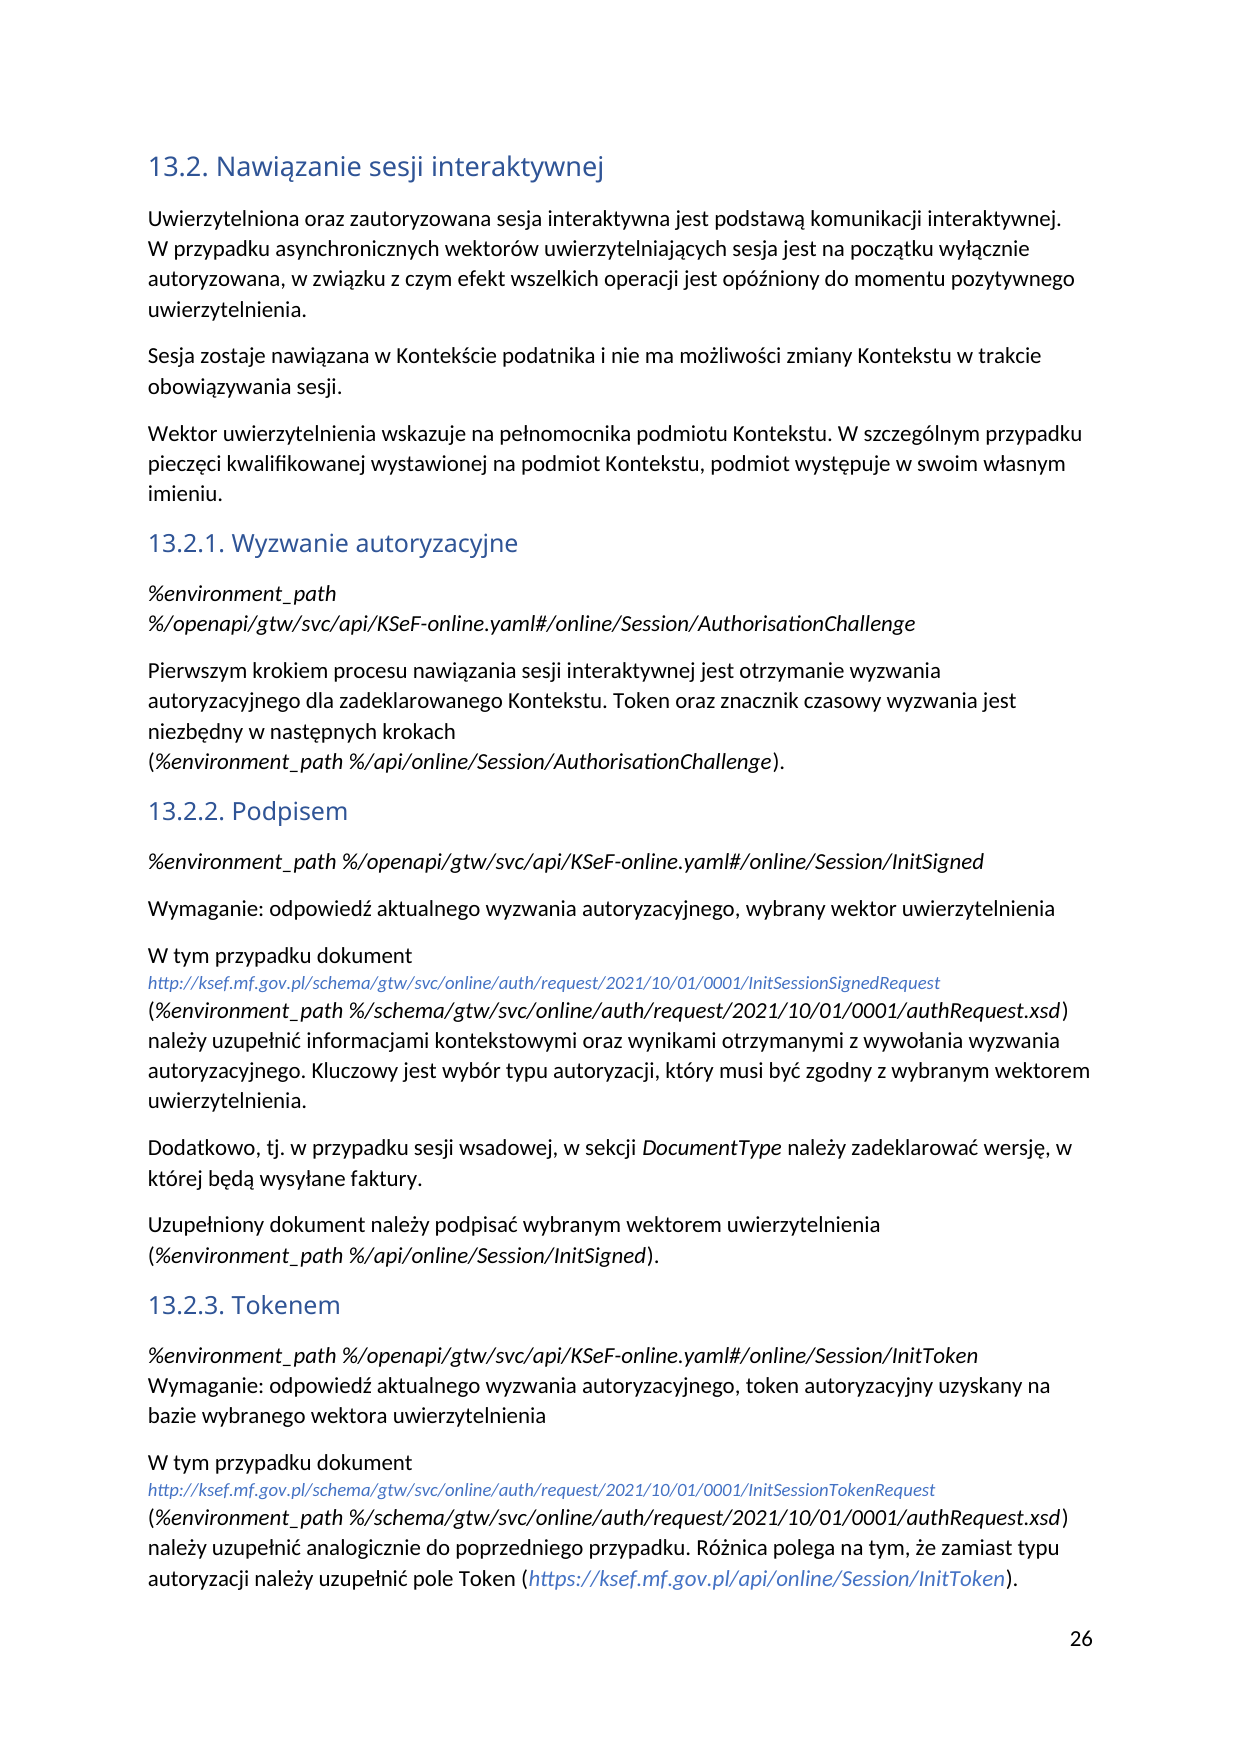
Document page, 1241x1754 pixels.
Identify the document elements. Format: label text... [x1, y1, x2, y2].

text (%environment_path %/schema/gtw/svc/online/auth/request/2021/10/01/0001/authRequest.xsd) [148, 1503, 1093, 1531]
text %environment_path %/openapi/gtw/svc/api/KSeF-online.yaml#/online/Session/InitToken [148, 1341, 1093, 1369]
text Pierwszym krokiem procesu nawiązania sesji interaktywnej jest otrzymanie wyzwania autoryzacyjnego dla zadeklarowanego Kontekstu. Token oraz znacznik czasowy wyzwania jest niezbędny w następnych krokach [148, 656, 1093, 745]
text W tym przypadku dokument [148, 1448, 1093, 1476]
text Sesja zostaje nawiązana w Kontekście podatnika i nie ma możliwości zmiany Kontekstu w trakcie [148, 342, 1093, 369]
subtitle Wyzwanie autoryzacyjne [148, 526, 1093, 560]
subtitle Podpisem [148, 794, 1093, 828]
text %environment_path %/openapi/gtw/svc/api/KSeF-online.yaml#/online/Session/InitSigned [148, 847, 1093, 875]
subtitle Tokenem [148, 1288, 1093, 1322]
text %environment_path %/openapi/gtw/svc/api/KSeF-online.yaml#/online/Session/AuthorisationChallenge [148, 579, 1093, 638]
text Wymaganie: odpowiedź aktualnego wyzwania autoryzacyjnego, token autoryzacyjny uzyskany na bazie wybranego wektora uwierzytelnienia [148, 1371, 1093, 1429]
text Uzupełniony dokument należy podpisać wybranym wektorem uwierzytelnienia [148, 1211, 1093, 1239]
subtitle Nawiązanie sesji interaktywnej [148, 148, 1093, 184]
text obowiązywania sesji. [148, 372, 1093, 400]
text W tym przypadku dokument [148, 941, 1093, 969]
text (%environment_path %/api/online/Session/InitSigned). [148, 1241, 1093, 1269]
text (%environment_path %/schema/gtw/svc/online/auth/request/2021/10/01/0001/authRequest.xsd) należy uzupełnić informacjami kontekstowymi oraz wynikami otrzymanymi z wywołania wyzwania autoryzacyjnego. Kluczowy jest wybór typu autoryzacji, który musi być zgodny z wybranym wektorem uwierzytelnienia. [148, 996, 1093, 1115]
text Wektor uwierzytelnienia wskazuje na pełnomocnika podmiotu Kontekstu. W szczególnym przypadku pieczęci kwalifikowanej wystawionej na podmiot Kontekstu, podmiot występuje w swoim własnym imieniu. [148, 419, 1093, 507]
text http://ksef.mf.gov.pl/schema/gtw/svc/online/auth/request/2021/10/01/0001/InitSessionSignedRequest [148, 971, 1093, 994]
text Wymaganie: odpowiedź aktualnego wyzwania autoryzacyjnego, wybrany wektor uwierzytelnienia [148, 894, 1093, 922]
text Uwierzytelniona oraz zautoryzowana sesja interaktywna jest podstawą komunikacji interaktywnej. W przypadku asynchronicznych wektorów uwierzytelniających sesja jest na początku wyłącznie autoryzowana, w związku z czym efekt wszelkich operacji jest opóźniony do momentu pozytywnego uwierzytelnienia. [148, 204, 1093, 323]
text należy uzupełnić analogicznie do poprzedniego przypadku. Różnica polega na tym, że zamiast typu autoryzacji należy uzupełnić pole Token (https://ksef.mf.gov.pl/api/online/Session/InitToken). [148, 1533, 1093, 1592]
text http://ksef.mf.gov.pl/schema/gtw/svc/online/auth/request/2021/10/01/0001/InitSessionTokenRequest [148, 1479, 1093, 1502]
text Dodatkowo, tj. w przypadku sesji wsadowej, w sekcji DocumentType należy zadeklarować wersję, w której będą wysyłane faktury. [148, 1133, 1093, 1192]
text (%environment_path %/api/online/Session/AuthorisationChallenge). [148, 747, 1093, 775]
